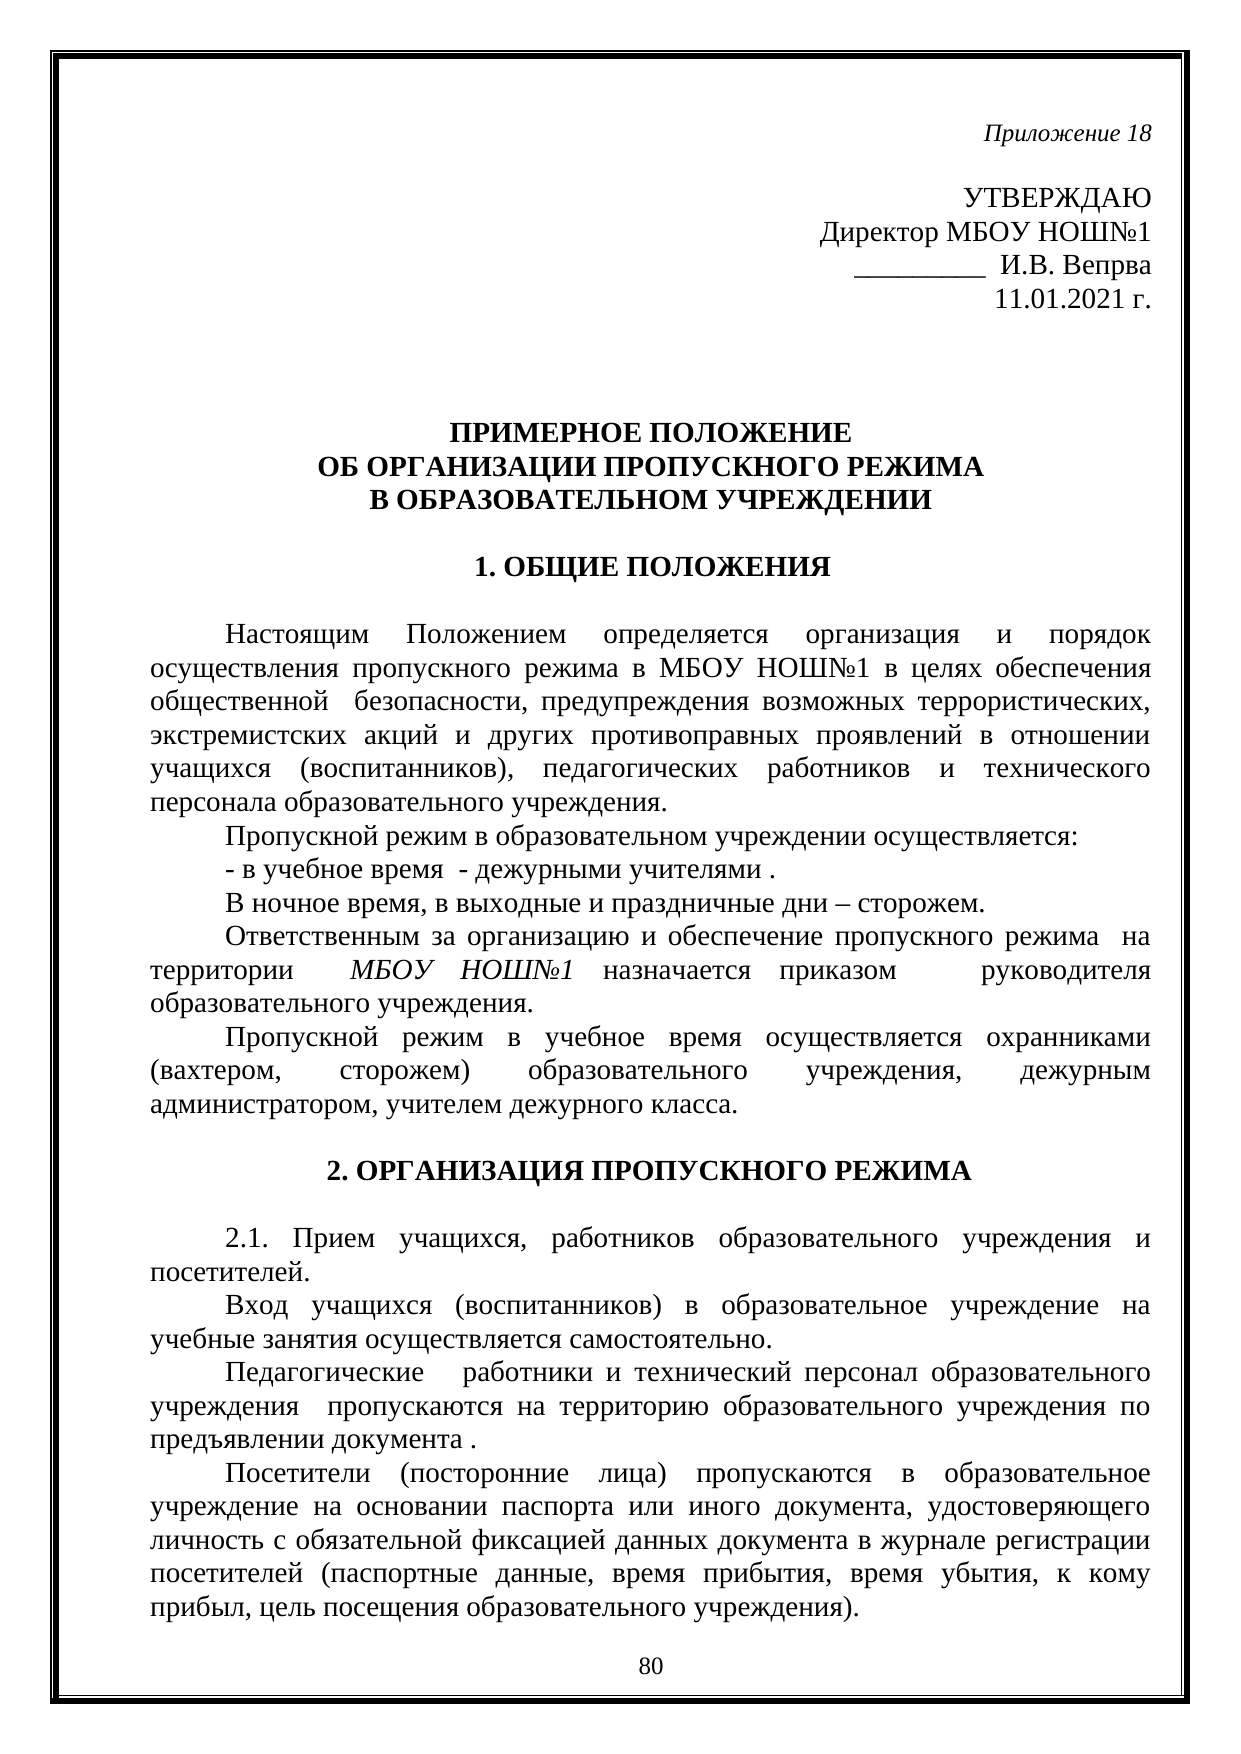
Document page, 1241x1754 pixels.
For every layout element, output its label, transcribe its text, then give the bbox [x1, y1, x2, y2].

text Пропускной режим в учебное время осуществляется охранниками (вахтером, сторожем) образовательного учреждения, дежурным администратором, учителем дежурного класса. [150, 1019, 1152, 1119]
title ПРИМЕРНОЕ ПОЛОЖЕНИЕ [150, 415, 1152, 449]
text УТВЕРЖДАЮ [150, 180, 1152, 214]
text 2. ОРГАНИЗАЦИЯ ПРОПУСКНОГО РЕЖИМА [150, 1153, 1148, 1187]
text - в учебное время - дежурными учителями . [150, 851, 1152, 885]
text Настоящим Положением определяется организация и порядок осуществления пропускного режима в МБОУ НОШ№1 в целях обеспечения общественной безопасности, предупреждения возможных террористических, экстремистских акций и других противоправных проявлений в отношении учащихся (воспитанников), педагогических работников и технического персонала образовательного учреждения. [150, 616, 1152, 818]
text Пропускной режим в образовательном учреждении осуществляется: [150, 818, 1152, 851]
text В ночное время, в выходные и праздничные дни – сторожем. [150, 885, 1152, 918]
text Ответственным за организацию и обеспечение пропускного режима на территории МБОУ НОШ№1 назначается приказом руководителя образовательного учреждения. [150, 918, 1152, 1019]
text Приложение 18 [150, 118, 1152, 147]
text Директор МБОУ НОШ№1 [150, 214, 1152, 247]
text Вход учащихся (воспитанников) в образовательное учреждение на учебные занятия осуществляется самостоятельно. [150, 1287, 1152, 1354]
title В ОБРАЗОВАТЕЛЬНОМ УЧРЕЖДЕНИИ [150, 482, 1152, 516]
text 11.01.2021 г. [150, 281, 1152, 314]
text _________ И.В. Вепрва [150, 247, 1152, 281]
text 1. ОБЩИЕ ПОЛОЖЕНИЯ [153, 549, 1152, 583]
text 2.1. Прием учащихся, работников образовательного учреждения и посетителей. [150, 1220, 1152, 1287]
title ОБ ОРГАНИЗАЦИИ ПРОПУСКНОГО РЕЖИМА [150, 449, 1152, 482]
text Посетители (посторонние лица) пропускаются в образовательное учреждение на основании паспорта или иного документа, удостоверяющего личность с обязательной фиксацией данных документа в журнале регистрации посетителей (паспортные данные, время прибытия, время убытия, к кому прибыл, цель посещения образовательного учреждения). [150, 1455, 1152, 1623]
text Педагогические работники и технический персонал образовательного учреждения пропускаются на территорию образовательного учреждения по предъявлении документа . [150, 1354, 1152, 1455]
